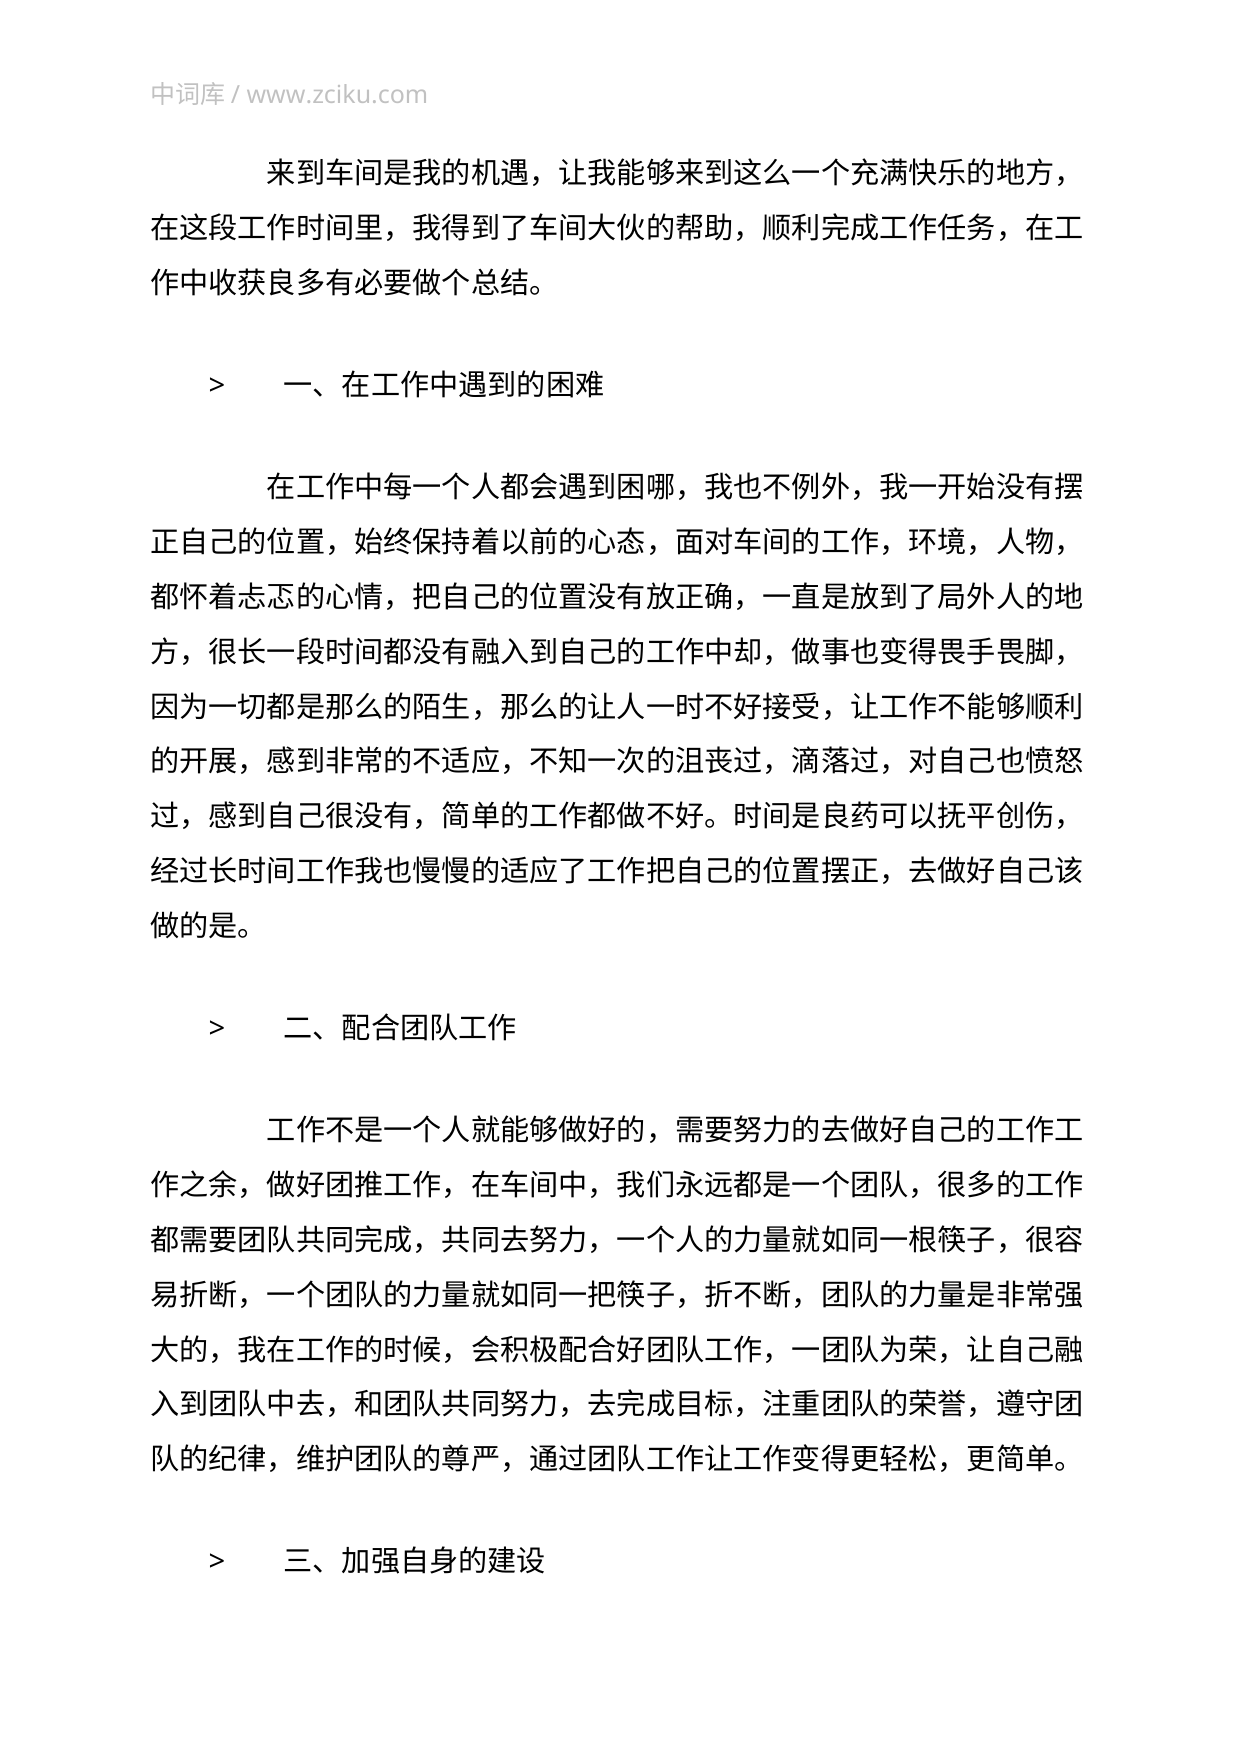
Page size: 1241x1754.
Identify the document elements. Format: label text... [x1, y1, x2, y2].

text > 三、加强自身的建设 [150, 1538, 1090, 1580]
text 在工作中每一个人都会遇到困哪，我也不例外，我一开始没有摆正自己的位置，始终保持着以前的心态，面对车间的工作，环境，人物，都怀着忐忑的心情，把自己的位置没有放正确，一直是放到了局外人的地方，很长一段时间都没有融入到自己的工作中却，做事也变得畏手畏脚，因为一切都是那么的陌生，那么的让人一时不好接受，让工作不能够顺利的开展，感到非常的不适应，不知一次的沮丧过，滴落过，对自己也愤怒过，感到自己很没有，简单的工作都做不好。时间是良药可以抚平创伤，经过长时间工作我也慢慢的适应了工作把自己的位置摆正，去做好自己该做的是。 [150, 463, 1090, 945]
text 工作不是一个人就能够做好的，需要努力的去做好自己的工作工作之余，做好团推工作，在车间中，我们永远都是一个团队，很多的工作都需要团队共同完成，共同去努力，一个人的力量就如同一根筷子，很容易折断，一个团队的力量就如同一把筷子，折不断，团队的力量是非常强大的，我在工作的时候，会积极配合好团队工作，一团队为荣，让自己融入到团队中去，和团队共同努力，去完成目标，注重团队的荣誉，遵守团队的纪律，维护团队的尊严，通过团队工作让工作变得更轻松，更简单。 [150, 1106, 1090, 1478]
text 来到车间是我的机遇，让我能够来到这么一个充满快乐的地方，在这段工作时间里，我得到了车间大伙的帮助，顺利完成工作任务，在工作中收获良多有必要做个总结。 [150, 150, 1090, 302]
text > 二、配合团队工作 [150, 1004, 1090, 1047]
text > 一、在工作中遇到的困难 [150, 362, 1090, 404]
